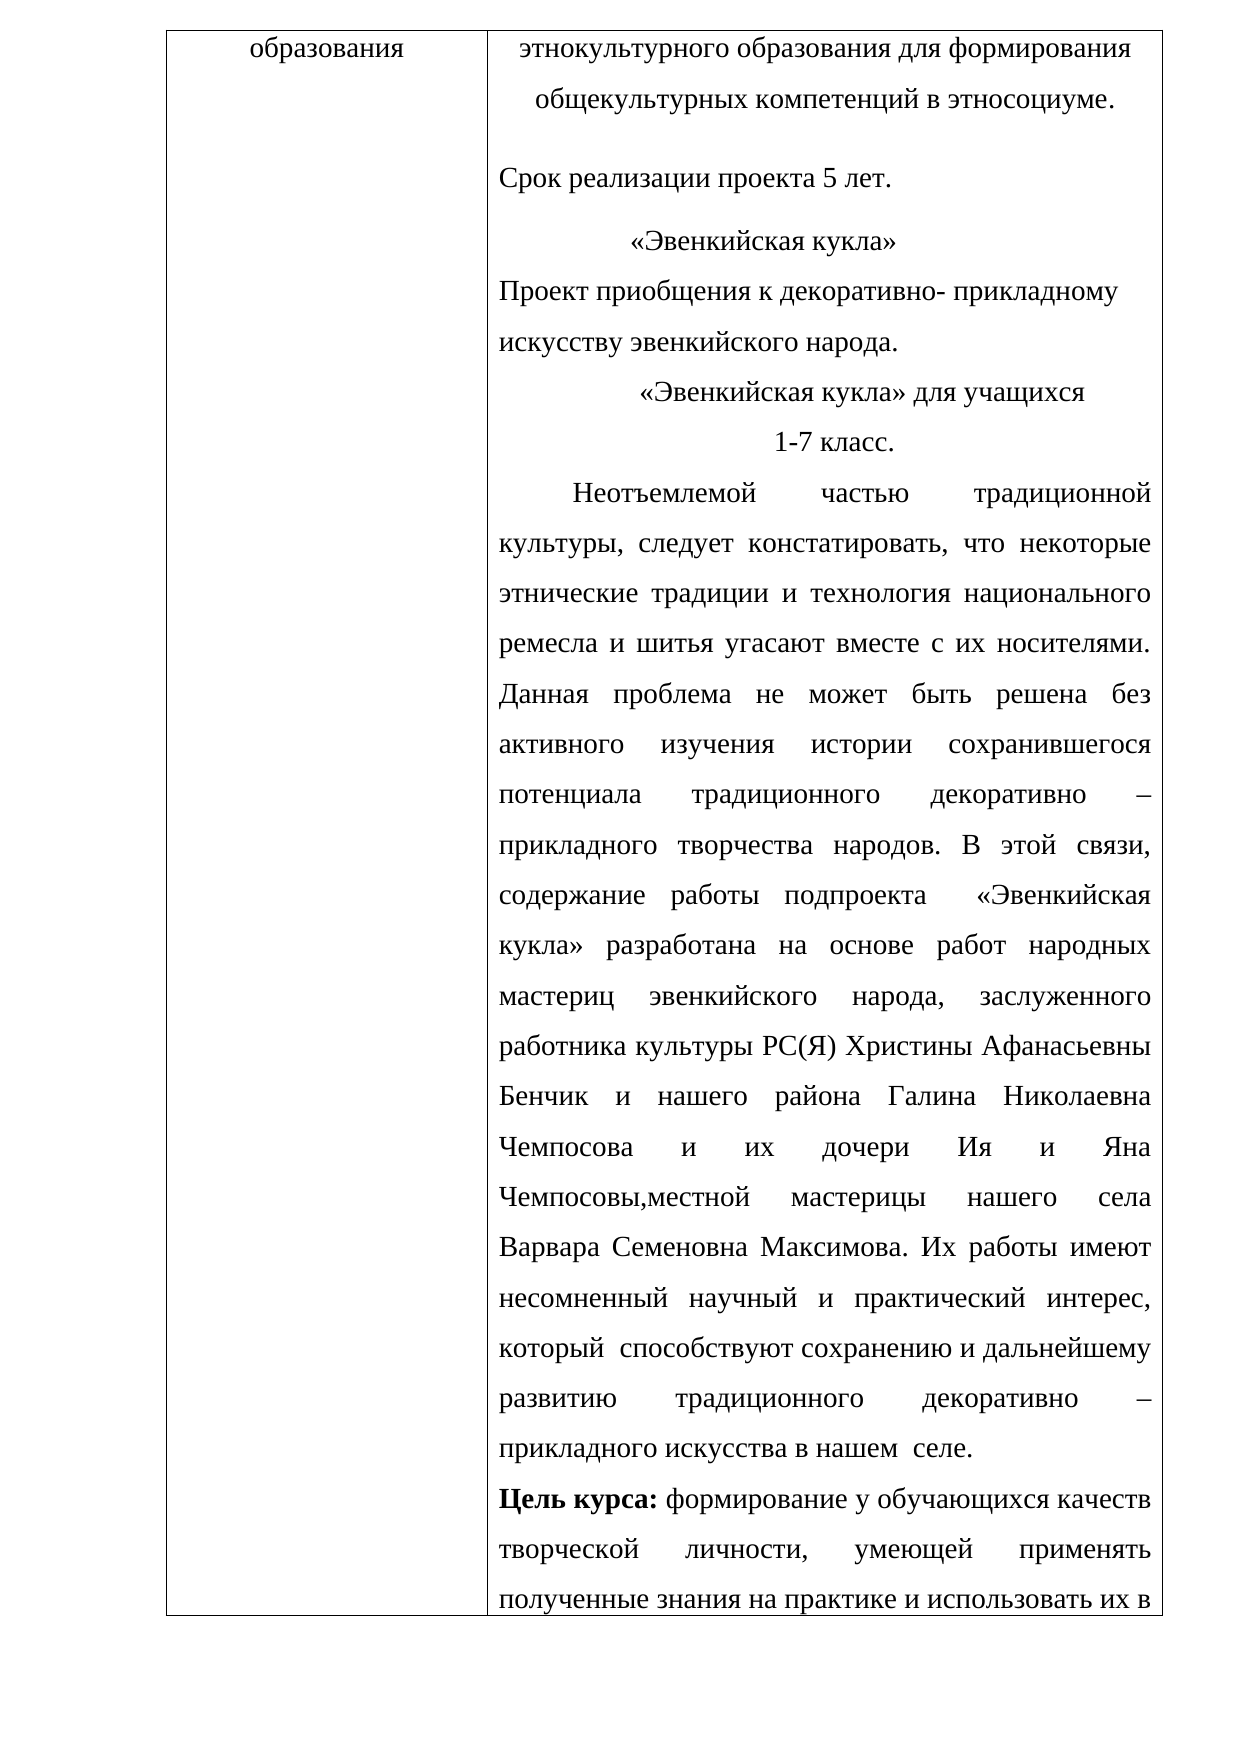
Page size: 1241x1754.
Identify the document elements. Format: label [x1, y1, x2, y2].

table_cell [488, 31, 1162, 1615]
table_cell [167, 31, 487, 1615]
